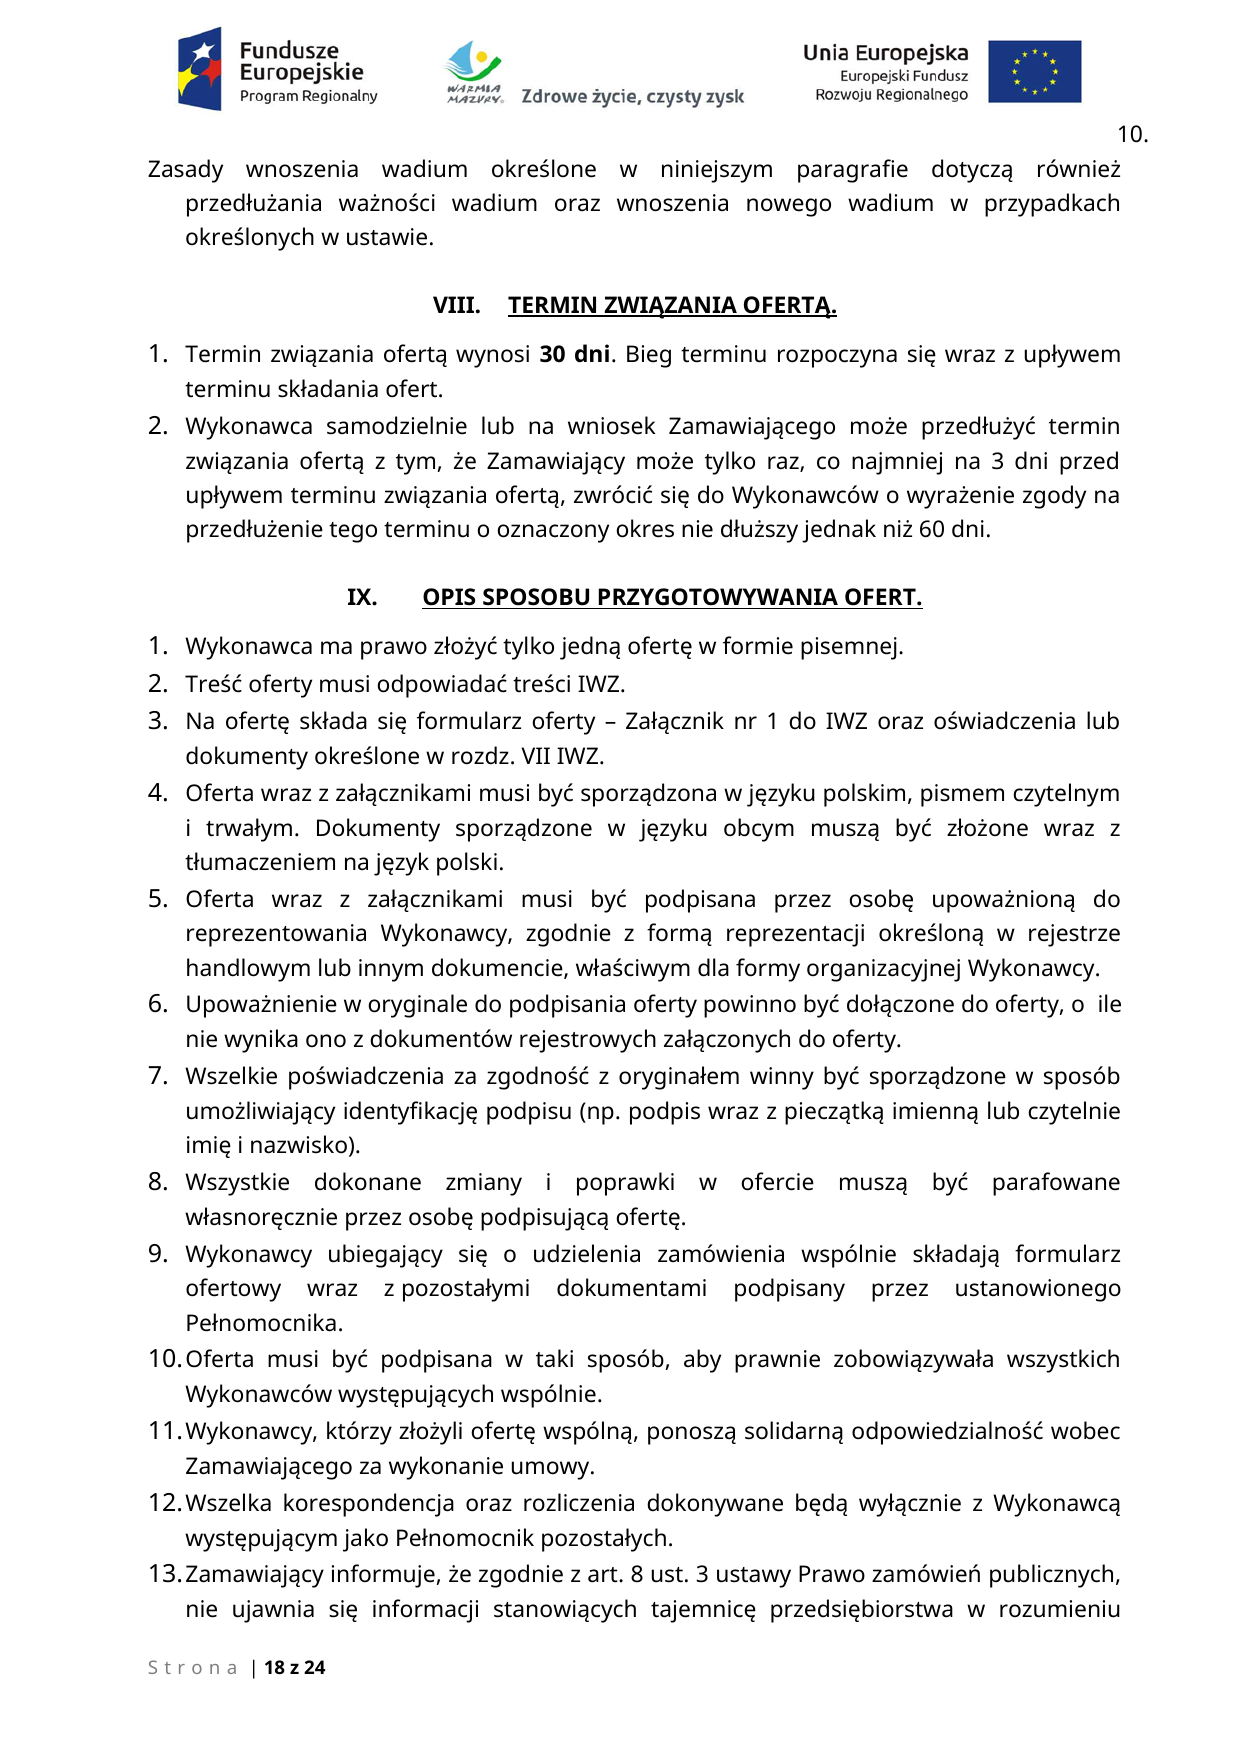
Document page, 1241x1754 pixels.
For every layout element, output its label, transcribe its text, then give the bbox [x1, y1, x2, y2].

list Wszelkie poświadczenia za zgodność z oryginałem winny być sporządzone w sposób umożliwiający identyfikację podpisu (np. podpis wraz z pieczątką imienną lub czytelnie imię i nazwisko). [148, 1058, 1122, 1161]
list Oferta musi być podpisana w taki sposób, aby prawnie zobowiązywała wszystkich Wykonawców występujących wspólnie. [148, 1341, 1122, 1409]
list Wszelka korespondencja oraz rozliczenia dokonywane będą wyłącznie z Wykonawcą występującym jako Pełnomocnik pozostałych. [148, 1484, 1122, 1553]
list Termin związania ofertą wynosi 30 dni. Bieg terminu rozpoczyna się wraz z upływem terminu składania ofert. [148, 336, 1122, 404]
picture [157, 6, 1097, 128]
list Upoważnienie w oryginale do podpisania oferty powinno być dołączone do oferty, o ile nie wynika ono z dokumentów rejestrowych załączonych do oferty. [148, 986, 1122, 1054]
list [148, 1556, 1122, 1624]
list Treść oferty musi odpowiadać treści IWZ. [148, 665, 1122, 699]
list Wszystkie dokonane zmiany i poprawki w ofercie muszą być parafowane własnoręcznie przez osobę podpisującą ofertę. [148, 1164, 1122, 1232]
subtitle OPIS SPOSOBU PRZYGOTOWYWANIA OFERT. [148, 581, 1122, 612]
list Oferta wraz z załącznikami musi być podpisana przez osobę upoważnioną do reprezentowania Wykonawcy, zgodnie z formą reprezentacji określoną w rejestrze handlowym lub innym dokumencie, właściwym dla formy organizacyjnej Wykonawcy. [148, 880, 1122, 983]
list Wykonawca samodzielnie lub na wniosek Zamawiającego może przedłużyć termin związania ofertą z tym, że Zamawiający może tylko raz, co najmniej na 3 dni przed upływem terminu związania ofertą, zwrócić się do Wykonawców o wyrażenie zgody na przedłużenie tego terminu o oznaczony okres nie dłuższy jednak niż 60 dni. [148, 407, 1122, 544]
subtitle TERMIN ZWIĄZANIA OFERTĄ. [148, 289, 1122, 320]
list Wykonawcy ubiegający się o udzielenia zamówienia wspólnie składają formularz ofertowy wraz z pozostałymi dokumentami podpisany przez ustanowionego Pełnomocnika. [148, 1235, 1122, 1338]
list Na ofertę składa się formularz oferty – Załącznik nr 1 do IWZ oraz oświadczenia lub dokumenty określone w rozdz. VII IWZ. [148, 703, 1122, 771]
list Oferta wraz z załącznikami musi być sporządzona w języku polskim, pismem czytelnym i trwałym. Dokumenty sporządzone w języku obcym muszą być złożone wraz z tłumaczeniem na język polski. [148, 774, 1122, 877]
list Wykonawca ma prawo złożyć tylko jedną ofertę w formie pisemnej. [148, 628, 1122, 662]
list Zasady wnoszenia wadium określone w niniejszym paragrafie dotyczą również przedłużania ważności wadium oraz wnoszenia nowego wadium w przypadkach określonych w ustawie. [148, 118, 1122, 252]
list Wykonawcy, którzy złożyli ofertę wspólną, ponoszą solidarną odpowiedzialność wobec Zamawiającego za wykonanie umowy. [148, 1413, 1122, 1481]
